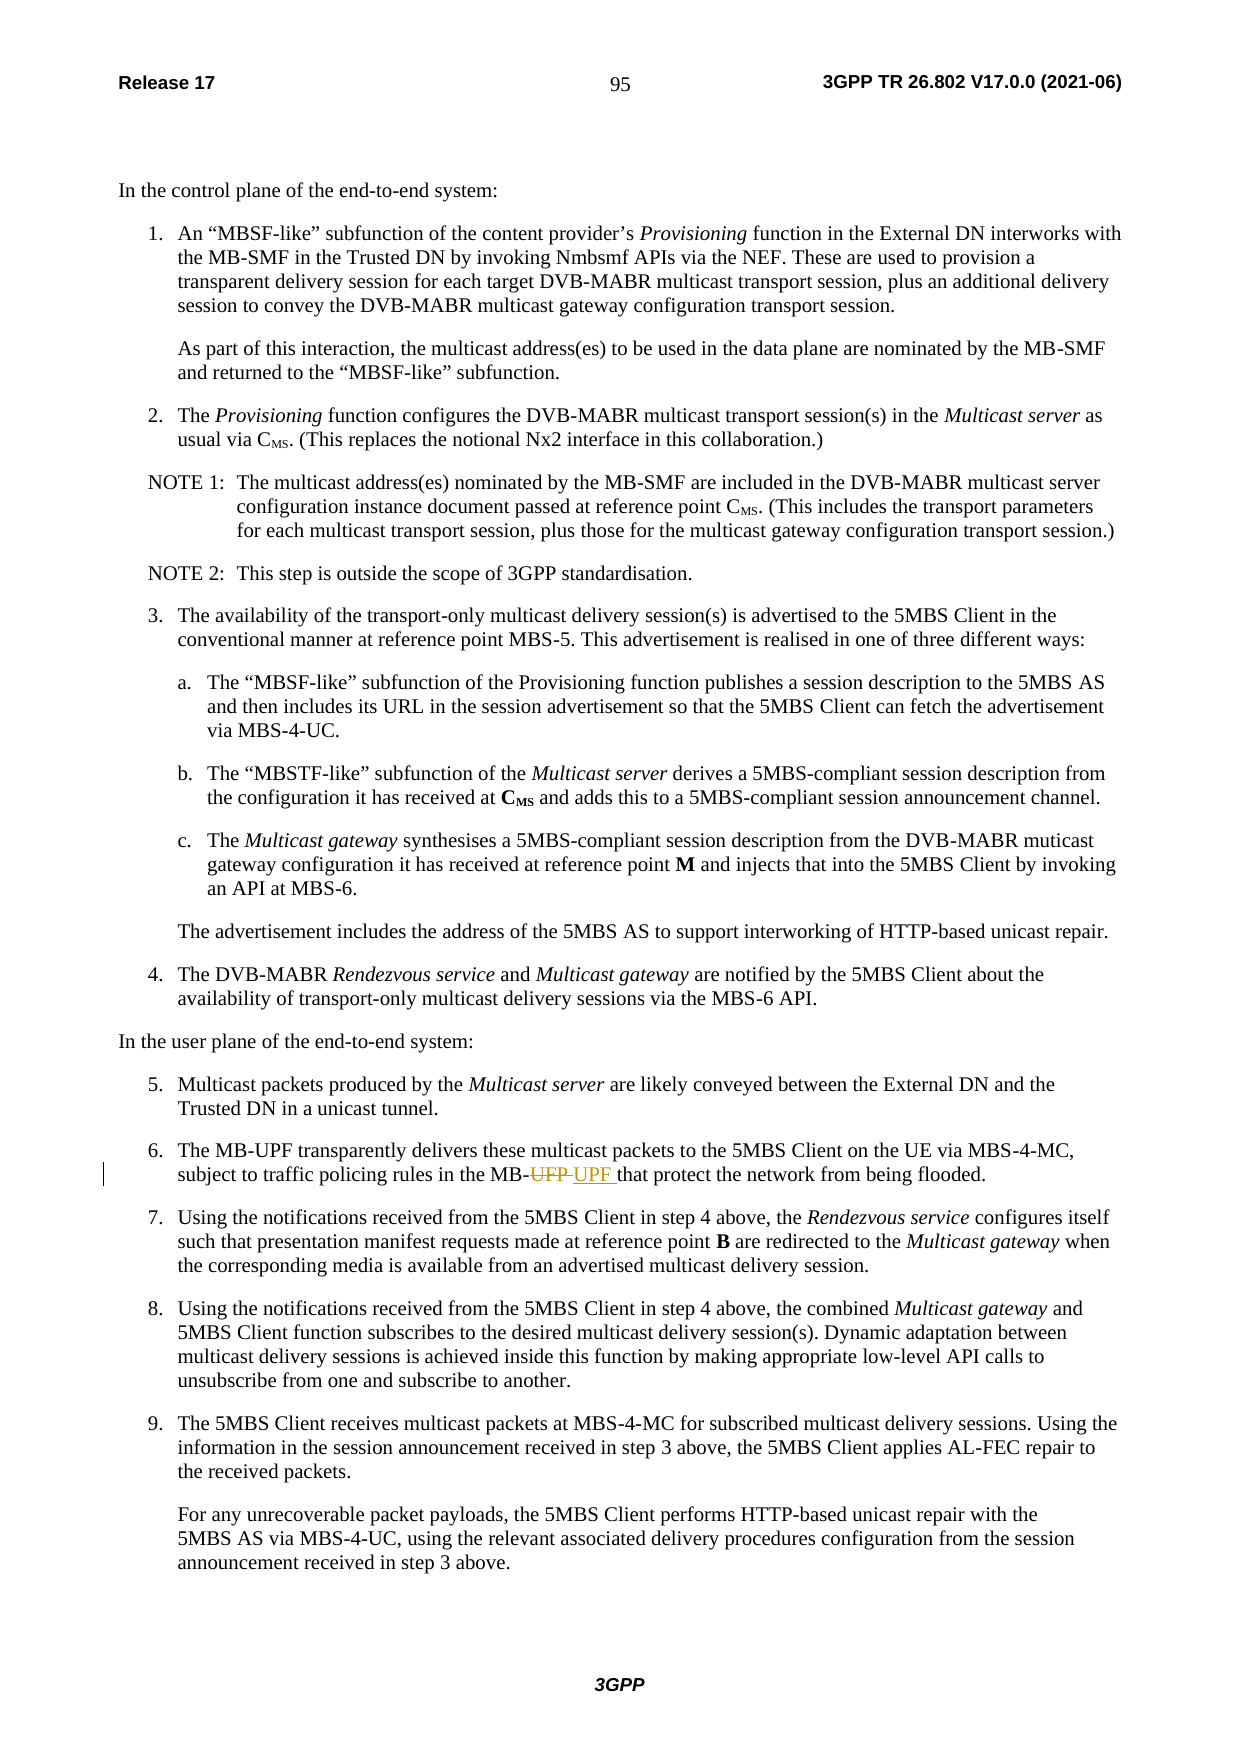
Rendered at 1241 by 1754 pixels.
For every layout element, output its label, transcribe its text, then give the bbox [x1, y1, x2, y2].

text In the user plane of the end-to-end system: [118, 1029, 1122, 1053]
text 3. The availability of the transport-only multicast delivery session(s) is advertised to the 5MBS Client in the conventional manner at reference point MBS-5. This advertisement is realised in one of three different ways: [148, 603, 1122, 651]
text 4. The DVB-MABR Rendezvous service and Multicast gateway are notified by the 5MBS Client about the availability of transport-only multicast delivery sessions via the MBS-6 API. [148, 962, 1122, 1010]
text 5. Multicast packets produced by the Multicast server are likely conveyed between the External DN and the Trusted DN in a unicast tunnel. [148, 1071, 1122, 1119]
text NOTE 2: This step is outside the scope of 3GPP standardisation. [148, 561, 1122, 584]
text 1. An “MBSF-like” subfunction of the content provider’s Provisioning function in the External DN interworks with the MB-SMF in the Trusted DN by invoking Nmbsmf APIs via the NEF. These are used to provision a transparent delivery session for each target DVB-MABR multicast transport session, plus an additional delivery session to convey the DVB-MABR multicast gateway configuration transport session. [148, 221, 1122, 317]
text a. The “MBSF-like” subfunction of the Provisioning function publishes a session description to the 5MBS AS and then includes its URL in the session advertisement so that the 5MBS Client can fetch the advertisement via MBS-4-UC. [177, 670, 1122, 742]
text 2. The Provisioning function configures the DVB-MABR multicast transport session(s) in the Multicast server as usual via CMS. (This replaces the notional Nx2 interface in this collaboration.) [148, 403, 1122, 451]
text 6. The MB-UPF transparently delivers these multicast packets to the 5MBS Client on the UE via MBS-4-MC, subject to traffic policing rules in the MB-that protect the network from being flooded. [148, 1138, 1122, 1186]
text NOTE 1: The multicast address(es) nominated by the MB-SMF are included in the DVB-MABR multicast server configuration instance document passed at reference point CMS. (This includes the transport parameters for each multicast transport session, plus those for the multicast gateway configuration transport session.) [148, 469, 1122, 542]
text For any unrecoverable packet payloads, the 5MBS Client performs HTTP-based unicast repair with the 5MBS AS via MBS-4-UC, using the relevant associated delivery procedures configuration from the session announcement received in step 3 above. [177, 1502, 1122, 1574]
text b. The “MBSTF-like” subfunction of the Multicast server derives a 5MBS-compliant session description from the configuration it has received at CMS and adds this to a 5MBS-compliant session announcement channel. [177, 761, 1122, 809]
text c. The Multicast gateway synthesises a 5MBS-compliant session description from the DVB-MABR muticast gateway configuration it has received at reference point M and injects that into the 5MBS Client by invoking an API at MBS-6. [177, 828, 1122, 900]
text 7. Using the notifications received from the 5MBS Client in step 4 above, the Rendezvous service configures itself such that presentation manifest requests made at reference point B are redirected to the Multicast gateway when the corresponding media is available from an advertised multicast delivery session. [148, 1205, 1122, 1277]
text As part of this interaction, the multicast address(es) to be used in the data plane are nominated by the MB-SMF and returned to the “MBSF-like” subfunction. [177, 336, 1122, 384]
text 8. Using the notifications received from the 5MBS Client in step 4 above, the combined Multicast gateway and 5MBS Client function subscribes to the desired multicast delivery session(s). Dynamic adaptation between multicast delivery sessions is achieved inside this function by making appropriate low-level API calls to unsubscribe from one and subscribe to another. [148, 1296, 1122, 1392]
text 9. The 5MBS Client receives multicast packets at MBS-4-MC for subscribed multicast delivery sessions. Using the information in the session announcement received in step 3 above, the 5MBS Client applies AL-FEC repair to the received packets. [148, 1411, 1122, 1483]
text In the control plane of the end-to-end system: [118, 178, 1122, 202]
text The advertisement includes the address of the 5MBS AS to support interworking of HTTP-based unicast repair. [177, 919, 1122, 943]
